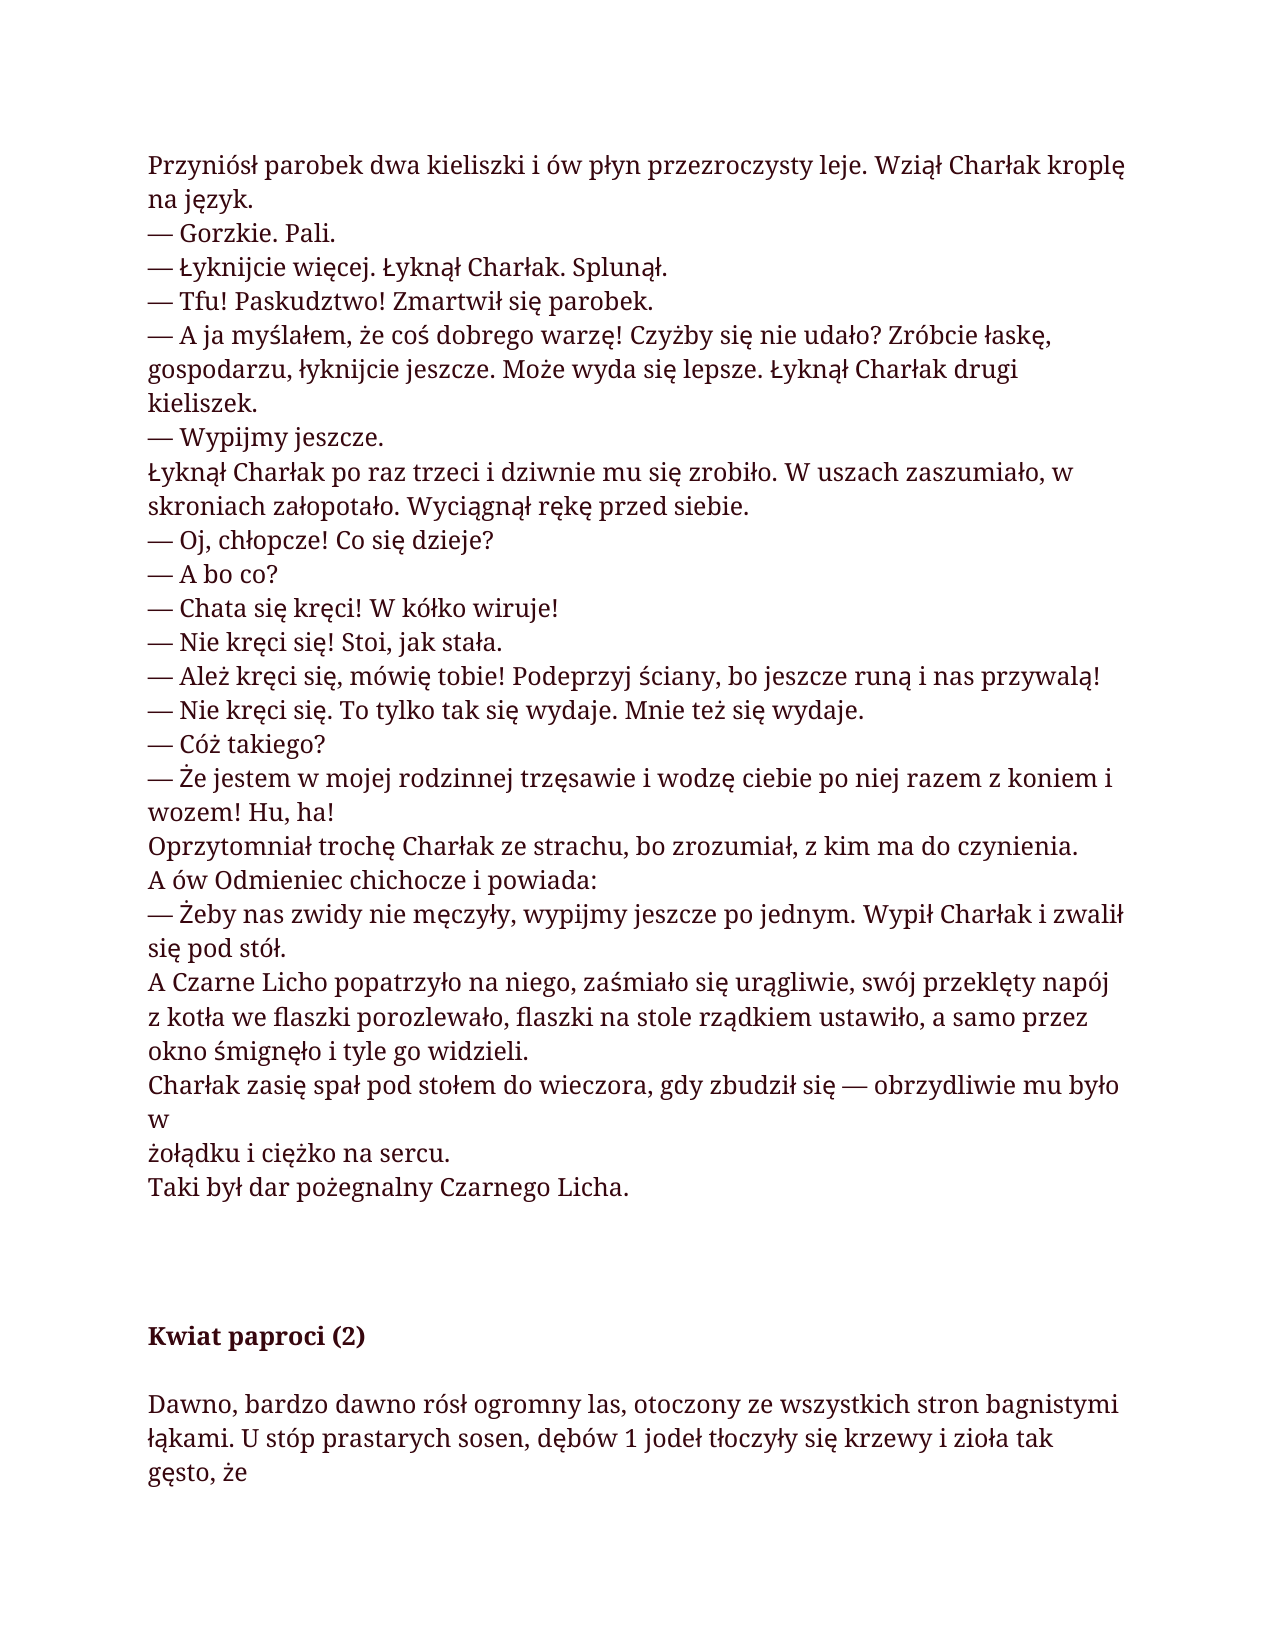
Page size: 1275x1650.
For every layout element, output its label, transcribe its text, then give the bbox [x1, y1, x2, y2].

text — Tfu! Paskudztwo! Zmartwił się parobek. [148, 284, 1127, 318]
text — Łyknijcie więcej. Łyknął Charłak. Splunął. [148, 250, 1127, 284]
text — A bo co? [148, 556, 1127, 590]
text — Gorzkie. Pali. [148, 216, 1127, 250]
text — Oj, chłopcze! Co się dzieje? [148, 522, 1127, 556]
text — Żeby nas zwidy nie męczyły, wypijmy jeszcze po jednym. Wypił Charłak i zwalił się pod stół. [148, 897, 1127, 965]
text — Chata się kręci! W kółko wiruje! [148, 590, 1127, 624]
text — Wypijmy jeszcze. [148, 420, 1127, 454]
text Oprzytomniał trochę Charłak ze strachu, bo zrozumiał, z kim ma do czynienia. [148, 829, 1127, 863]
text Przyniósł parobek dwa kieliszki i ów płyn przezroczysty leje. Wziął Charłak kroplę na język. [148, 148, 1127, 216]
text — Cóż takiego? [148, 727, 1127, 761]
text — Że jestem w mojej rodzinnej trzęsawie i wodzę ciebie po niej razem z koniem i wozem! Hu, ha! [148, 761, 1127, 829]
text Charłak zasię spał pod stołem do wieczora, gdy zbudził się — obrzydliwie mu było w [148, 1067, 1127, 1135]
text — Nie kręci się! Stoi, jak stała. [148, 624, 1127, 658]
text Dawno, bardzo dawno rósł ogromny las, otoczony ze wszystkich stron bagnistymi [148, 1387, 1127, 1421]
text A ów Odmieniec chichocze i powiada: [148, 863, 1127, 897]
text Taki był dar pożegnalny Czarnego Licha. [148, 1169, 1127, 1203]
text A Czarne Licho popatrzyło na niego, zaśmiało się urągliwie, swój przeklęty napój z kotła we flaszki porozlewało, flaszki na stole rządkiem ustawiło, a samo przez okno śmignęło i tyle go widzieli. [148, 965, 1127, 1067]
text Łyknął Charłak po raz trzeci i dziwnie mu się zrobiło. W uszach zaszumiało, w skroniach załopotało. Wyciągnął rękę przed siebie. [148, 454, 1127, 522]
text łąkami. U stóp prastarych sosen, dębów 1 jodeł tłoczyły się krzewy i zioła tak gęsto, że [148, 1421, 1127, 1489]
text — Nie kręci się. To tylko tak się wydaje. Mnie też się wydaje. [148, 693, 1127, 727]
text gospodarzu, łyknijcie jeszcze. Może wyda się lepsze. Łyknął Charłak drugi kieliszek. [148, 352, 1127, 420]
text — Ależ kręci się, mówię tobie! Podeprzyj ściany, bo jeszcze runą i nas przywalą! [148, 658, 1127, 693]
text Kwiat paproci (2) [148, 1318, 1127, 1353]
text żołądku i ciężko na sercu. [148, 1135, 1127, 1169]
text — A ja myślałem, że coś dobrego warzę! Czyżby się nie udało? Zróbcie łaskę, [148, 318, 1127, 352]
